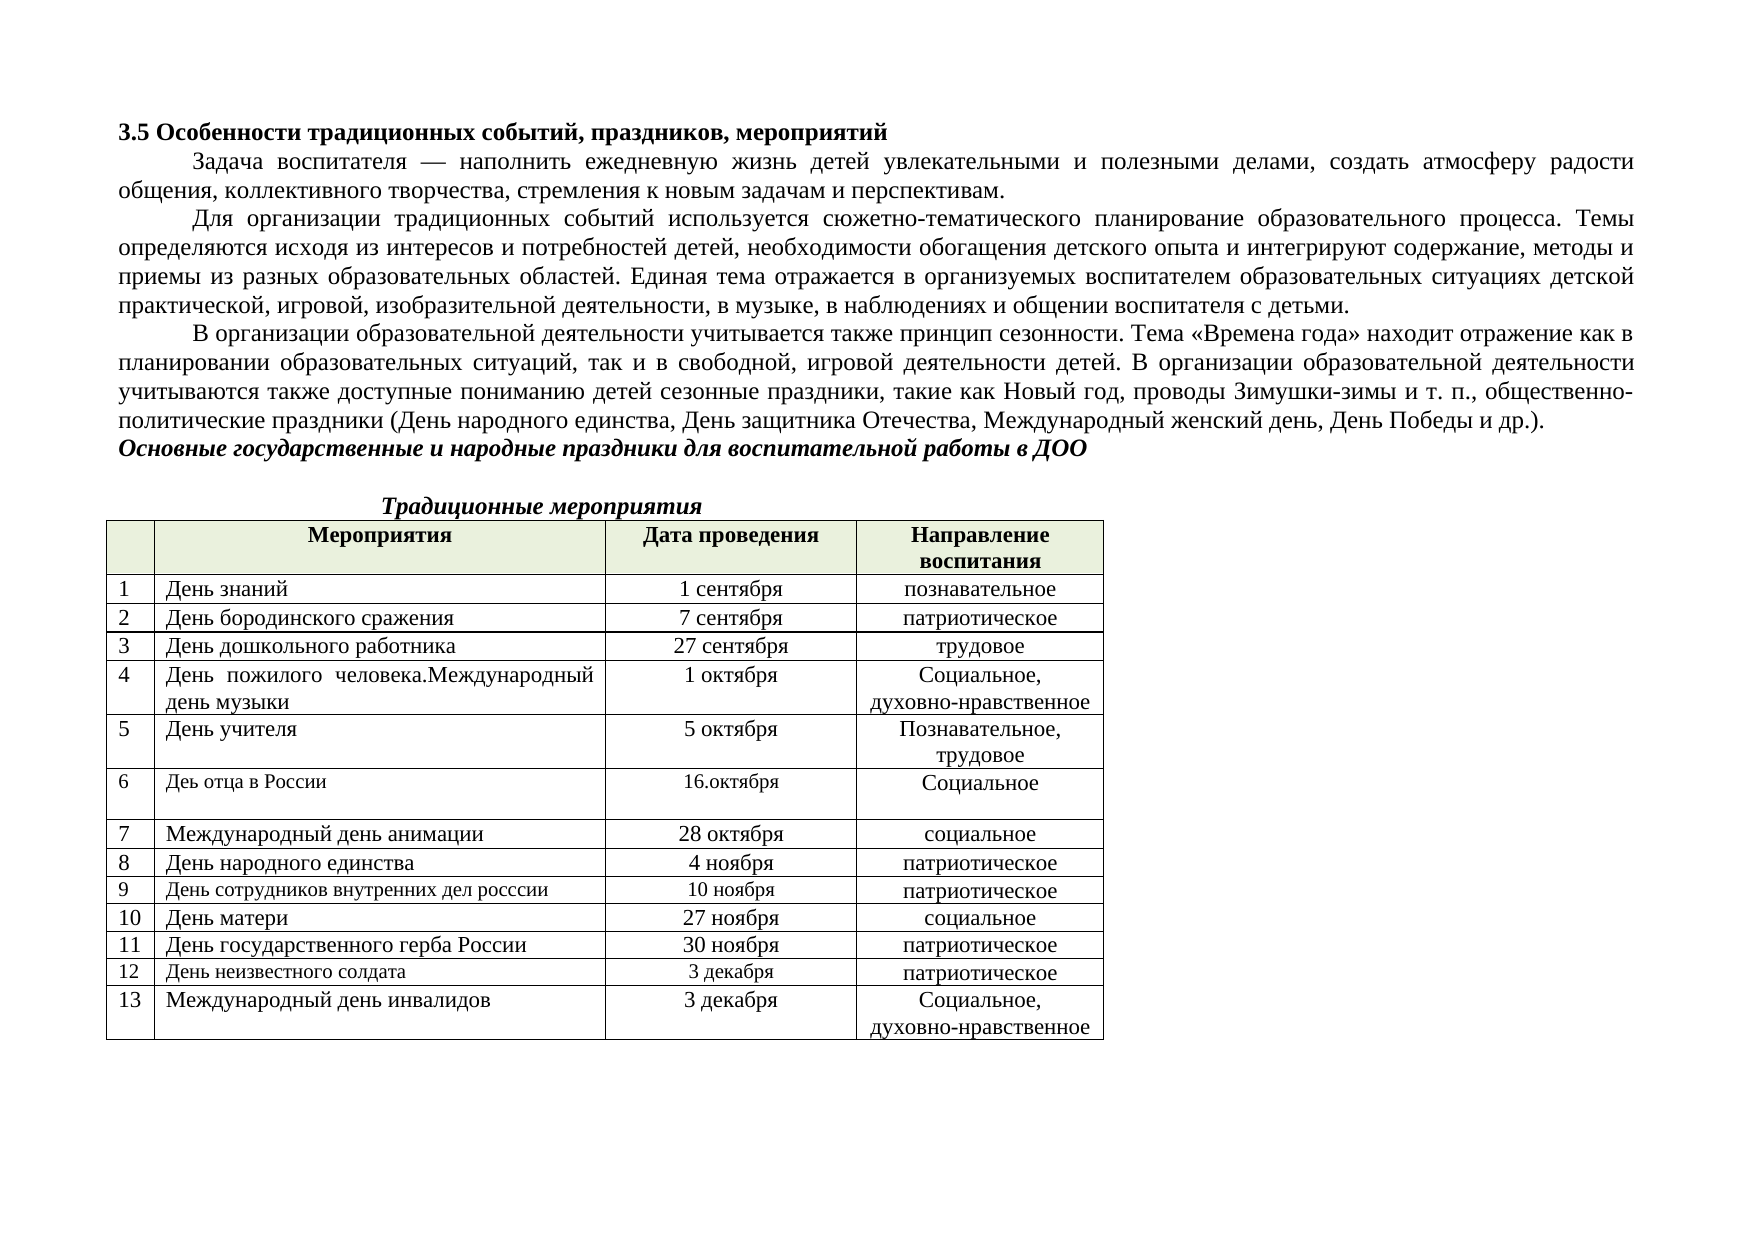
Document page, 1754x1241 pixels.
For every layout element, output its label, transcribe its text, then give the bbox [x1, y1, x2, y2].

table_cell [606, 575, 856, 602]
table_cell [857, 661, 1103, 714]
text Основные государственные и народные праздники для воспитательной работы в ДОО [118, 433, 1636, 462]
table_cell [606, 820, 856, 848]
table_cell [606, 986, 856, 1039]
text 3.5 Особенности традиционных событий, праздников, мероприятий [118, 117, 1636, 146]
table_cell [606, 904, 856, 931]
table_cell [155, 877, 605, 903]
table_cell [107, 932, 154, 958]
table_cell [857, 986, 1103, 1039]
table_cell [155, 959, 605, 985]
text Традиционные мероприятия [118, 491, 1636, 520]
text В организации образовательной деятельности учитывается также принцип сезонности. Тема «Времена года» находит отражение как в планировании образовательных ситуаций, так и в свободной, игровой деятельности детей. В организации образовательной деятельности учитываются также доступные пониманию детей сезонные праздники, такие как Новый год, проводы Зимушки-зимы и т. п., общественно-политические праздники (День народного единства, День защитника Отечества, Международный женский день, День Победы и др.). [118, 318, 1636, 433]
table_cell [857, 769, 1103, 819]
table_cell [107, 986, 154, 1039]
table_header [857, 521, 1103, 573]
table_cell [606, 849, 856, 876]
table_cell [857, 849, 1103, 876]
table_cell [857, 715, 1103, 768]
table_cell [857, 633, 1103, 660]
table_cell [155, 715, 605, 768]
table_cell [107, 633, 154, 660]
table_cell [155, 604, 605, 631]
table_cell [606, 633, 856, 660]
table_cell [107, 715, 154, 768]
text Для организации традиционных событий используется сюжетно-тематического планирование образовательного процесса. Темы определяются исходя из интересов и потребностей детей, необходимости обогащения детского опыта и интегрируют содержание, методы и приемы из разных образовательных областей. Единая тема отражается в организуемых воспитателем образовательных ситуациях детской практической, игровой, изобразительной деятельности, в музыке, в наблюдениях и общении воспитателя с детьми. [118, 203, 1636, 318]
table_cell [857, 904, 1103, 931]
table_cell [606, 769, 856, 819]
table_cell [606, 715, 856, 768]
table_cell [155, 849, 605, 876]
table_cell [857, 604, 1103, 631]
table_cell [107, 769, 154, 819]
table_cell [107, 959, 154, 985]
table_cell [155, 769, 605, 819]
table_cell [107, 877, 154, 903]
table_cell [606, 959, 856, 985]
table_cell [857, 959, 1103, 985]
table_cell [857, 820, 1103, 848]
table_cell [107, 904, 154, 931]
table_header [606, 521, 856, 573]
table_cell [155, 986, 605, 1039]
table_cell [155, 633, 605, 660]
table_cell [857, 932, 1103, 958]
text Задача воспитателя — наполнить ежедневную жизнь детей увлекательными и полезными делами, создать атмосферу радости общения, коллективного творчества, стремления к новым задачам и перспективам. [118, 146, 1636, 203]
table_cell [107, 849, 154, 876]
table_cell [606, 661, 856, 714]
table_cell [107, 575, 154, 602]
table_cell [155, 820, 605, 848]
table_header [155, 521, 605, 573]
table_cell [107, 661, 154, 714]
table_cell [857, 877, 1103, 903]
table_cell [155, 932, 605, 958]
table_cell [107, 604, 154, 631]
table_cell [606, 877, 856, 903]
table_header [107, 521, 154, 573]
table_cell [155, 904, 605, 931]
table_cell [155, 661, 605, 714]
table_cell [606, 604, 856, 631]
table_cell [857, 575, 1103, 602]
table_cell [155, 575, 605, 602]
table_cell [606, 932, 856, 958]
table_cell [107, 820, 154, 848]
